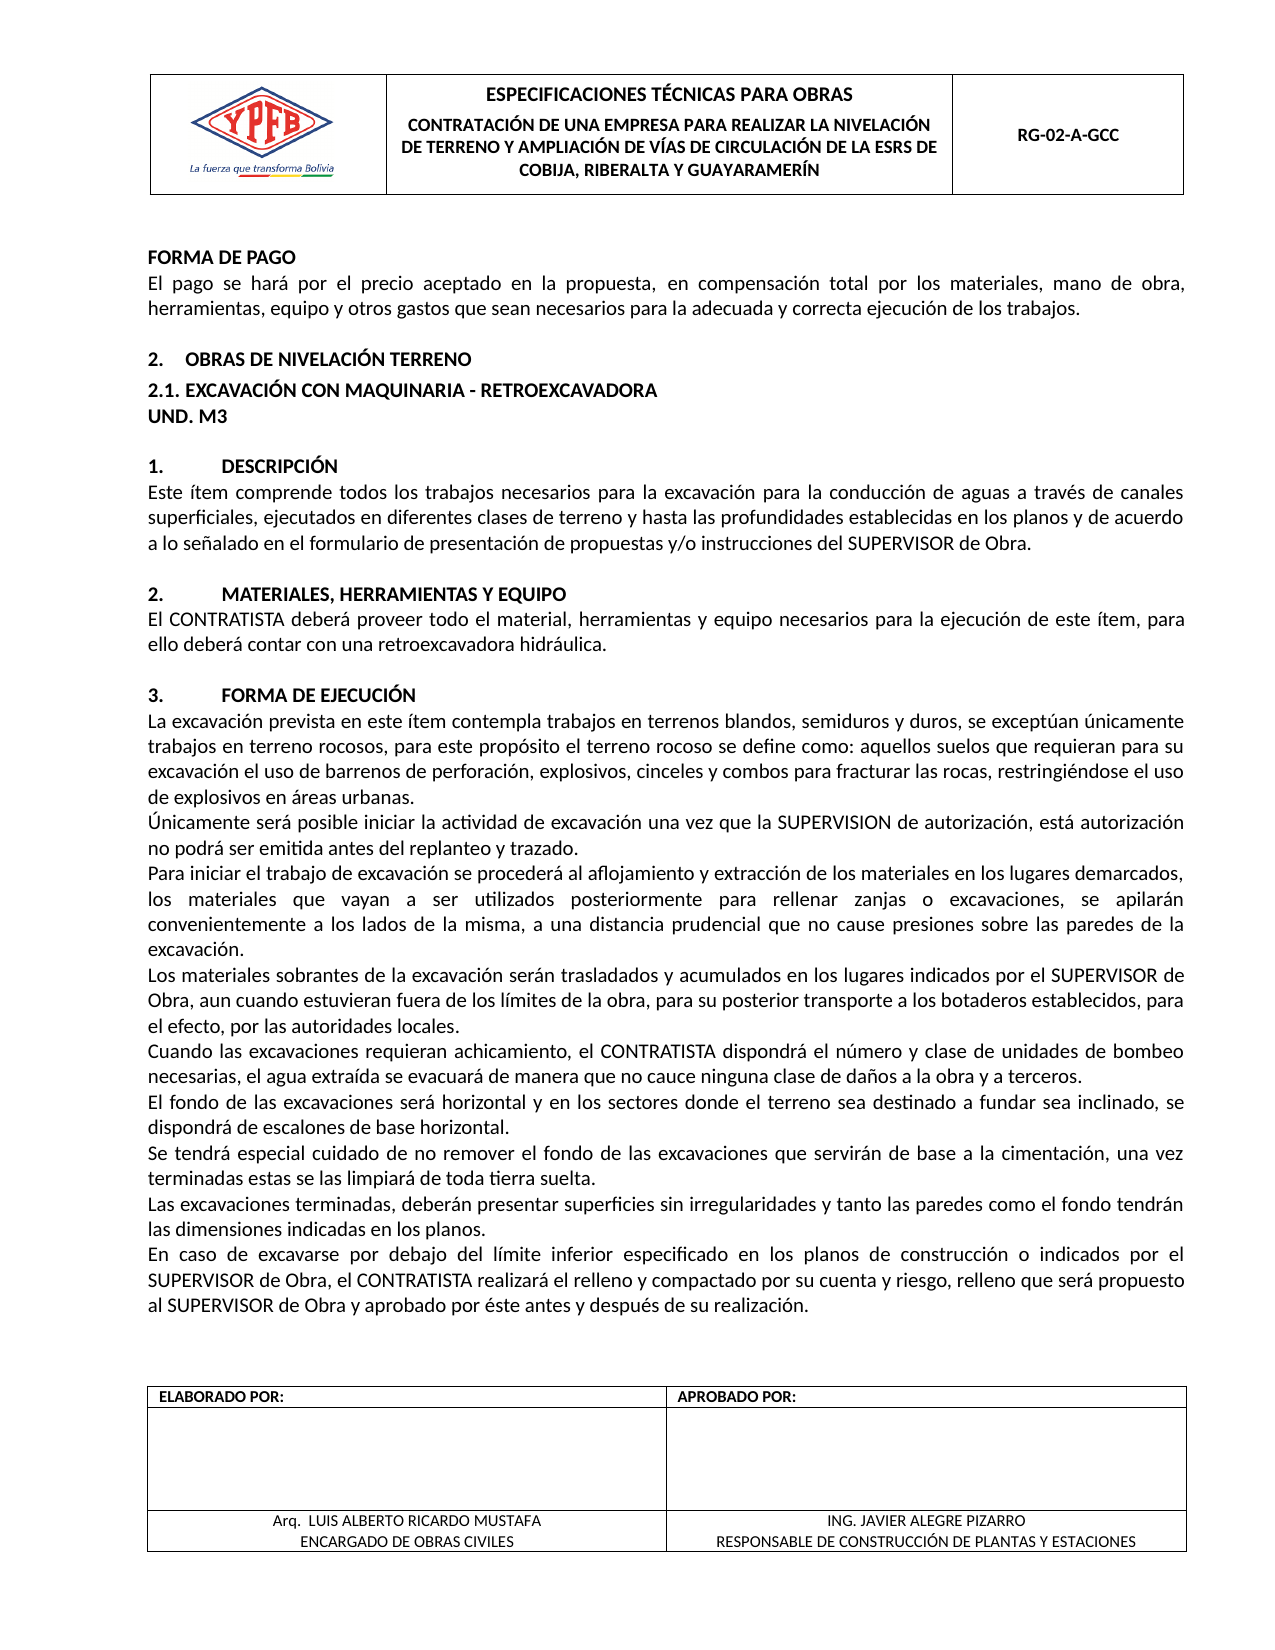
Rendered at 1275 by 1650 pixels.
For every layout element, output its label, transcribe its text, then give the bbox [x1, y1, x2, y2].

text El pago se hará por el precio aceptado en la propuesta, en compensación total por los materiales, mano de obra, herramientas, equipo y otros gastos que sean necesarios para la adecuada y correcta ejecución de los trabajos. [148, 270, 1186, 321]
text El fondo de las excavaciones será horizontal y en los sectores donde el terreno sea destinado a fundar sea inclinado, se dispondrá de escalones de base horizontal. [148, 1089, 1186, 1140]
subtitle EXCAVACIÓN CON MAQUINARIA - RETROEXCAVADORA [148, 377, 1186, 403]
text 3. FORMA DE EJECUCIÓN [148, 682, 1186, 708]
text Se tendrá especial cuidado de no remover el fondo de las excavaciones que servirán de base a la cimentación, una vez terminadas estas se las limpiará de toda tierra suelta. [148, 1140, 1186, 1191]
text La excavación prevista en este ítem contempla trabajos en terrenos blandos, semiduros y duros, se exceptúan únicamente trabajos en terreno rocosos, para este propósito el terreno rocoso se define como: aquellos suelos que requieran para su excavación el uso de barrenos de perforación, explosivos, cinceles y combos para fracturar las rocas, restringiéndose el uso de explosivos en áreas urbanas. [148, 708, 1186, 809]
text Cuando las excavaciones requieran achicamiento, el CONTRATISTA dispondrá el número y clase de unidades de bombeo necesarias, el agua extraída se evacuará de manera que no cauce ninguna clase de daños a la obra y a terceros. [148, 1038, 1186, 1089]
text En caso de excavarse por debajo del límite inferior especificado en los planos de construcción o indicados por el SUPERVISOR de Obra, el CONTRATISTA realizará el relleno y compactado por su cuenta y riesgo, relleno que será propuesto al SUPERVISOR de Obra y aprobado por éste antes y después de su realización. [148, 1242, 1186, 1318]
text 2. MATERIALES, HERRAMIENTAS Y EQUIPO [148, 581, 1186, 606]
text El CONTRATISTA deberá proveer todo el material, herramientas y equipo necesarios para la ejecución de este ítem, para ello deberá contar con una retroexcavadora hidráulica. [148, 606, 1186, 657]
text Este ítem comprende todos los trabajos necesarios para la excavación para la conducción de aguas a través de canales superficiales, ejecutados en diferentes clases de terreno y hasta las profundidades establecidas en los planos y de acuerdo a lo señalado en el formulario de presentación de propuestas y/o instrucciones del SUPERVISOR de Obra. [148, 479, 1186, 555]
text Únicamente será posible iniciar la actividad de excavación una vez que la SUPERVISION de autorización, está autorización no podrá ser emitida antes del replanteo y trazado. [148, 809, 1186, 860]
text Las excavaciones terminadas, deberán presentar superficies sin irregularidades y tanto las paredes como el fondo tendrán las dimensiones indicadas en los planos. [148, 1191, 1186, 1242]
text Para iniciar el trabajo de excavación se procederá al aflojamiento y extracción de los materiales en los lugares demarcados, los materiales que vayan a ser utilizados posteriormente para rellenar zanjas o excavaciones, se apilarán convenientemente a los lados de la misma, a una distancia prudencial que no cause presiones sobre las paredes de la excavación. [148, 860, 1186, 962]
text UND. M3 [148, 403, 1186, 428]
text Los materiales sobrantes de la excavación serán trasladados y acumulados en los lugares indicados por el SUPERVISOR de Obra, aun cuando estuvieran fuera de los límites de la obra, para su posterior transporte a los botaderos establecidos, para el efecto, por las autoridades locales. [148, 962, 1186, 1038]
subtitle OBRAS DE NIVELACIÓN TERRENO [148, 346, 1186, 371]
picture [187, 81, 335, 182]
text FORMA DE PAGO [148, 244, 1186, 270]
text 1. DESCRIPCIÓN [148, 454, 1186, 479]
